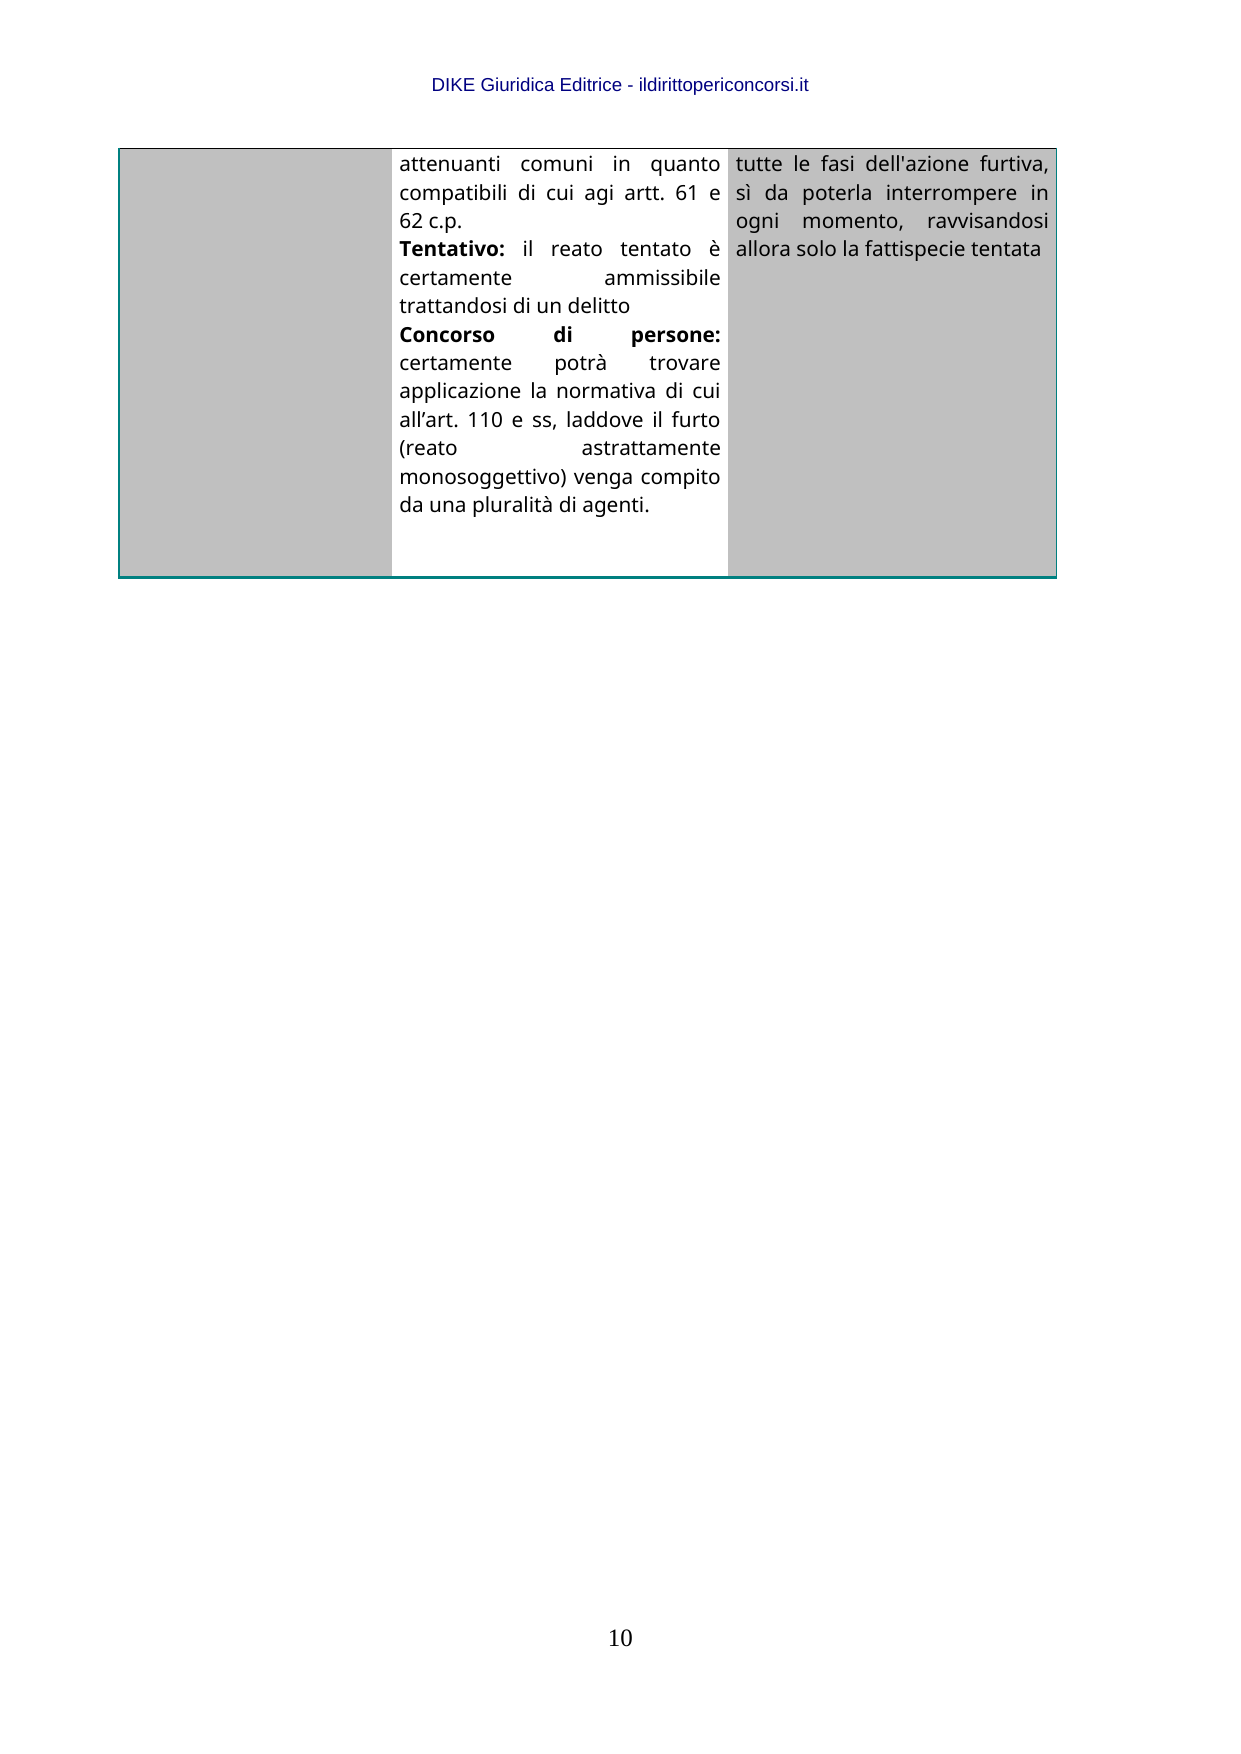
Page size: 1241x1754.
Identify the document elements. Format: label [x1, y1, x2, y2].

table_cell [120, 149, 392, 576]
table_cell [728, 149, 1056, 576]
table_cell [392, 149, 728, 576]
